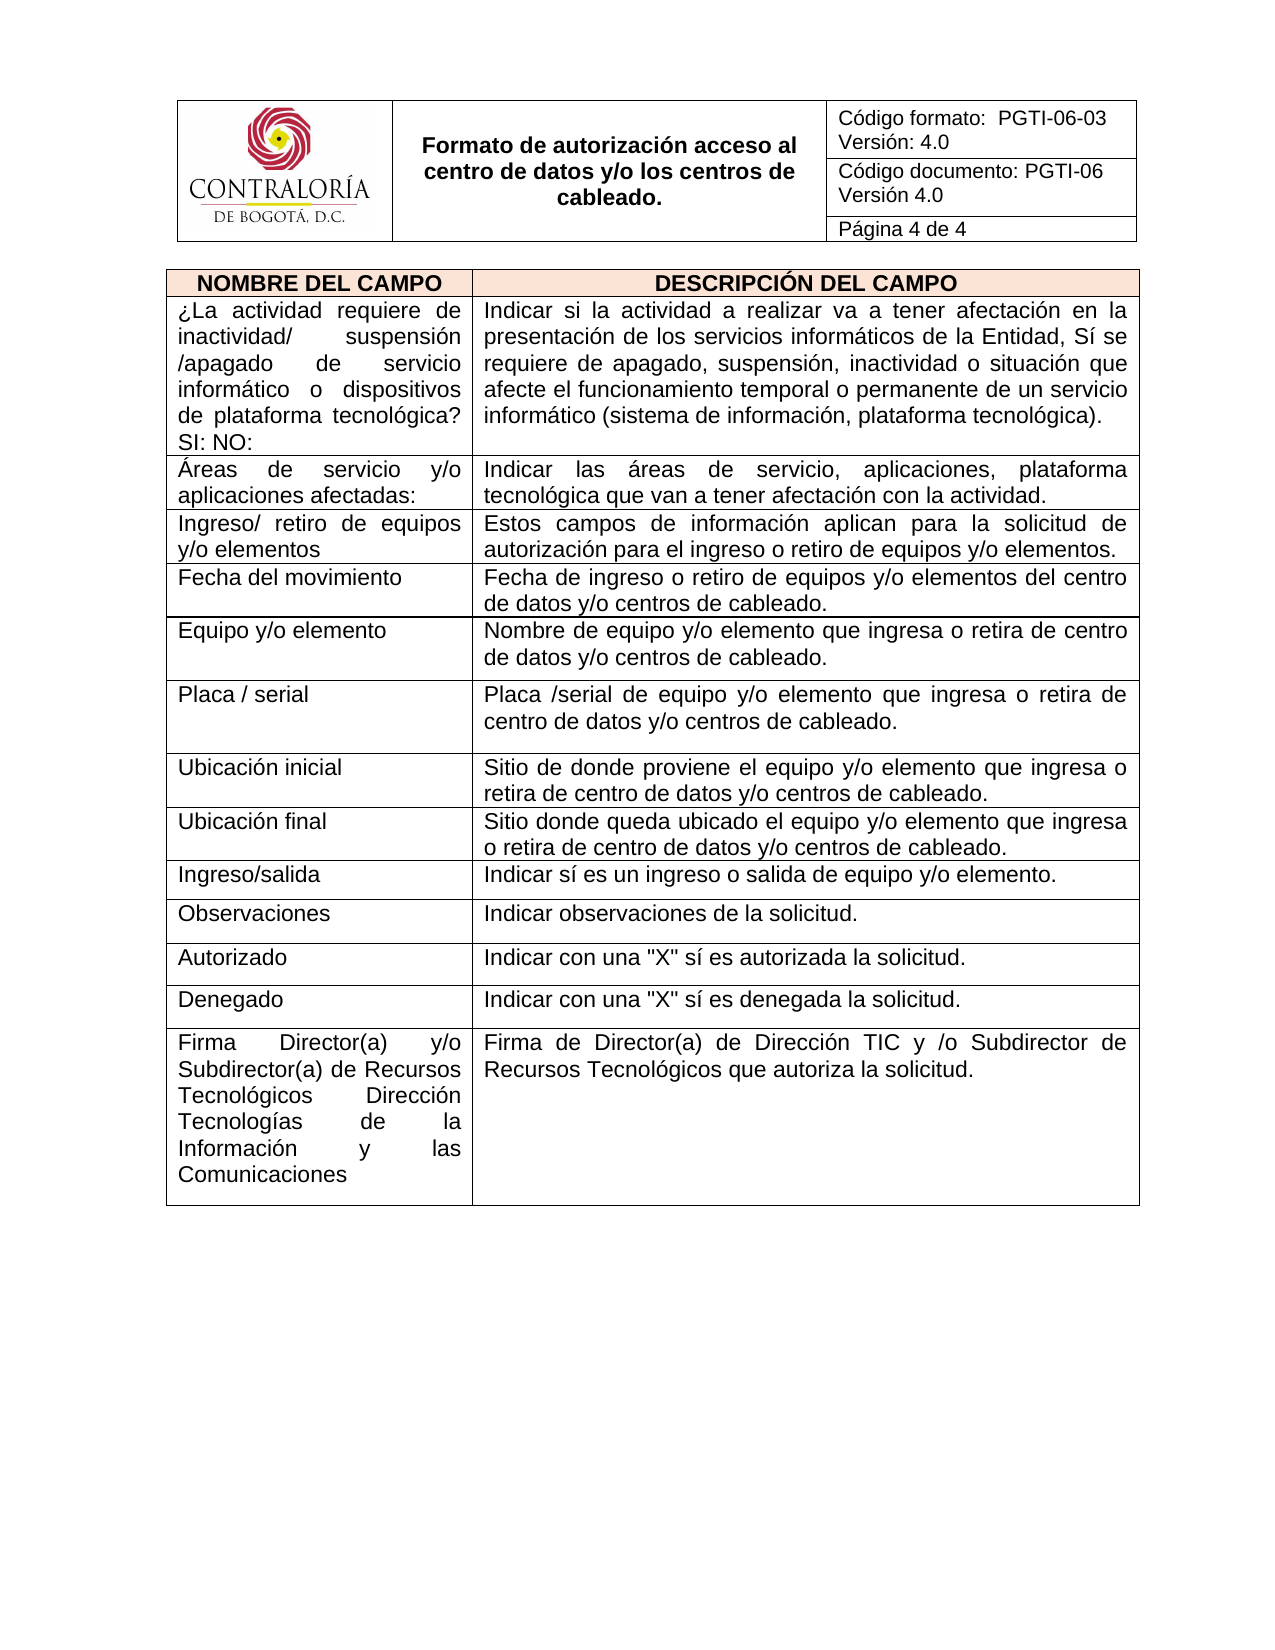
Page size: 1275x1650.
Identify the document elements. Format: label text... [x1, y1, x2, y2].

table_cell Denegado [167, 986, 472, 1028]
table_cell Autorizado [167, 944, 472, 985]
table_cell Indicar si la actividad a realizar va a tener afectación en la presentación de los servicios informáticos de la Entidad, Sí se requiere de apagado, suspensión, inactividad o situación que afecte el funcionamiento temporal o permanente de un servicio informático (sistema de información, plataforma tecnológica). [473, 297, 1139, 455]
table_cell Ingreso/salida [167, 861, 472, 898]
table_cell Fecha del movimiento [167, 564, 472, 616]
picture [188, 101, 372, 230]
table_cell Fecha de ingreso o retiro de equipos y/o elementos del centro de datos y/o centros de cableado. [473, 564, 1139, 616]
table_cell Ubicación final [167, 808, 472, 860]
table_cell Áreas de servicio y/o aplicaciones afectadas: [167, 456, 472, 509]
table_cell Estos campos de información aplican para la solicitud de autorización para el ingreso o retiro de equipos y/o elementos. [473, 510, 1139, 563]
table_cell Equipo y/o elemento [167, 618, 472, 680]
table_cell Ubicación inicial [167, 754, 472, 807]
table_cell Observaciones [167, 900, 472, 943]
table_cell Indicar con una "X" sí es denegada la solicitud. [473, 986, 1139, 1028]
table_cell Indicar observaciones de la solicitud. [473, 900, 1139, 943]
table_cell Firma Director(a) y/o Subdirector(a) de Recursos Tecnológicos Dirección Tecnologías de la Información y las Comunicaciones [167, 1029, 472, 1204]
table_cell Indicar las áreas de servicio, aplicaciones, plataforma tecnológica que van a tener afectación con la actividad. [473, 456, 1139, 509]
table_cell Sitio donde queda ubicado el equipo y/o elemento que ingresa o retira de centro de datos y/o centros de cableado. [473, 808, 1139, 860]
table_cell Indicar sí es un ingreso o salida de equipo y/o elemento. [473, 861, 1139, 898]
table_header NOMBRE DEL CAMPO [167, 270, 472, 296]
table_cell Firma de Director(a) de Dirección TIC y /o Subdirector de Recursos Tecnológicos que autoriza la solicitud. [473, 1029, 1139, 1204]
table_cell Placa /serial de equipo y/o elemento que ingresa o retira de centro de datos y/o centros de cableado. [473, 681, 1139, 753]
table_cell Sitio de donde proviene el equipo y/o elemento que ingresa o retira de centro de datos y/o centros de cableado. [473, 754, 1139, 807]
table_cell Placa / serial [167, 681, 472, 753]
table_cell Nombre de equipo y/o elemento que ingresa o retira de centro de datos y/o centros de cableado. [473, 618, 1139, 680]
table_cell ¿La actividad requiere de inactividad/ suspensión /apagado de servicio informático o dispositivos de plataforma tecnológica? SI: NO: [167, 297, 472, 455]
table_cell Indicar con una "X" sí es autorizada la solicitud. [473, 944, 1139, 985]
table_cell Ingreso/ retiro de equipos y/o elementos [167, 510, 472, 563]
table_header DESCRIPCIÓN DEL CAMPO [473, 270, 1139, 296]
